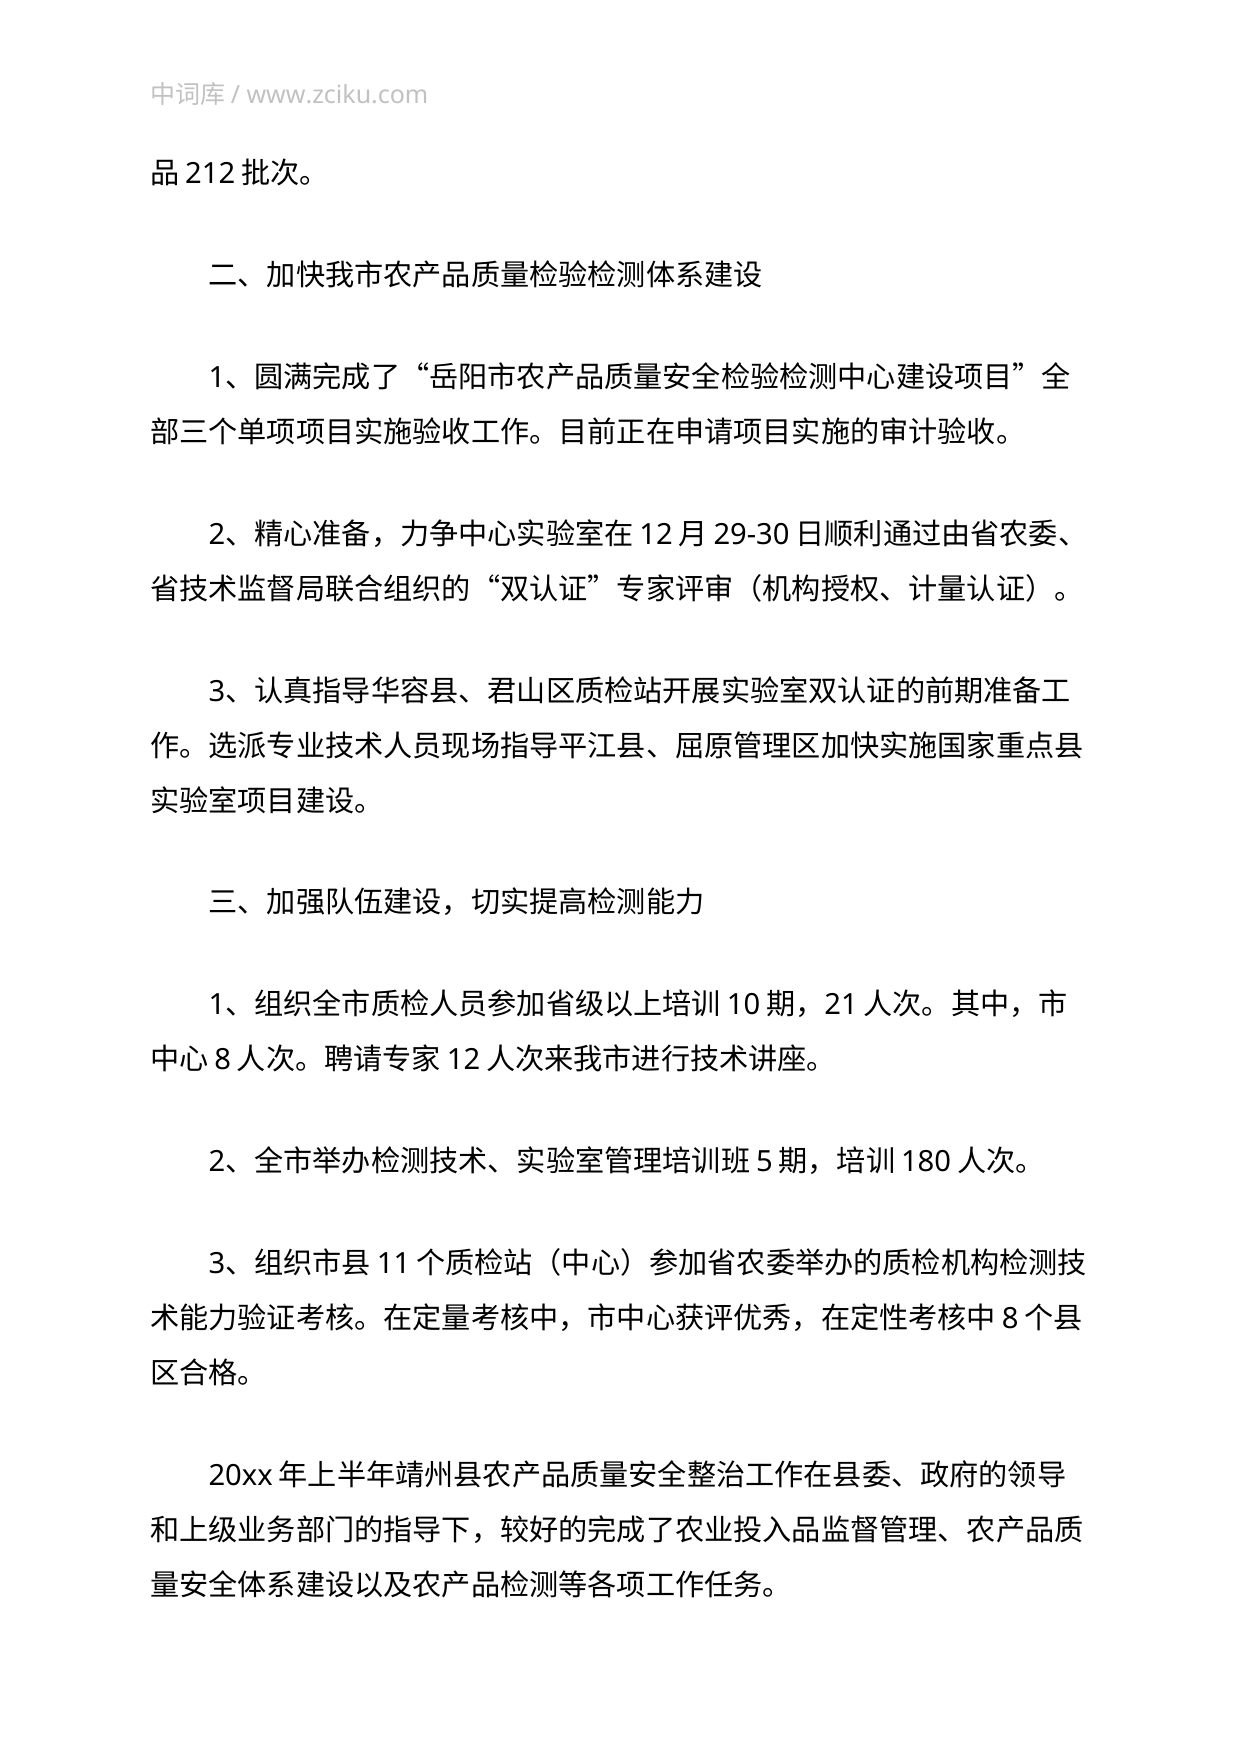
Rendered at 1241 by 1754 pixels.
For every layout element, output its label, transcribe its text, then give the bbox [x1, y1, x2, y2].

text 3、认真指导华容县、君山区质检站开展实验室双认证的前期准备工作。选派专业技术人员现场指导平江县、屈原管理区加快实施国家重点县实验室项目建设。 [150, 667, 1090, 819]
text 2、全市举办检测技术、实验室管理培训班5期，培训180人次。 [150, 1138, 1090, 1180]
text 三、加强队伍建设，切实提高检测能力 [150, 879, 1090, 921]
text 二、加快我市农产品质量检验检测体系建设 [150, 252, 1090, 294]
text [150, 150, 1090, 192]
text 1、圆满完成了“岳阳市农产品质量安全检验检测中心建设项目”全部三个单项项目实施验收工作。目前正在申请项目实施的审计验收。 [150, 354, 1090, 451]
text 2、精心准备，力争中心实验室在12月29-30日顺利通过由省农委、省技术监督局联合组织的“双认证”专家评审（机构授权、计量认证）。 [150, 511, 1090, 608]
text 3、组织市县11个质检站（中心）参加省农委举办的质检机构检测技术能力验证考核。在定量考核中，市中心获评优秀，在定性考核中8个县区合格。 [150, 1240, 1090, 1392]
text 1、组织全市质检人员参加省级以上培训10期，21人次。其中，市中心8人次。聘请专家12人次来我市进行技术讲座。 [150, 981, 1090, 1078]
text 20xx年上半年靖州县农产品质量安全整治工作在县委、政府的领导和上级业务部门的指导下，较好的完成了农业投入品监督管理、农产品质量安全体系建设以及农产品检测等各项工作任务。 [150, 1451, 1090, 1604]
